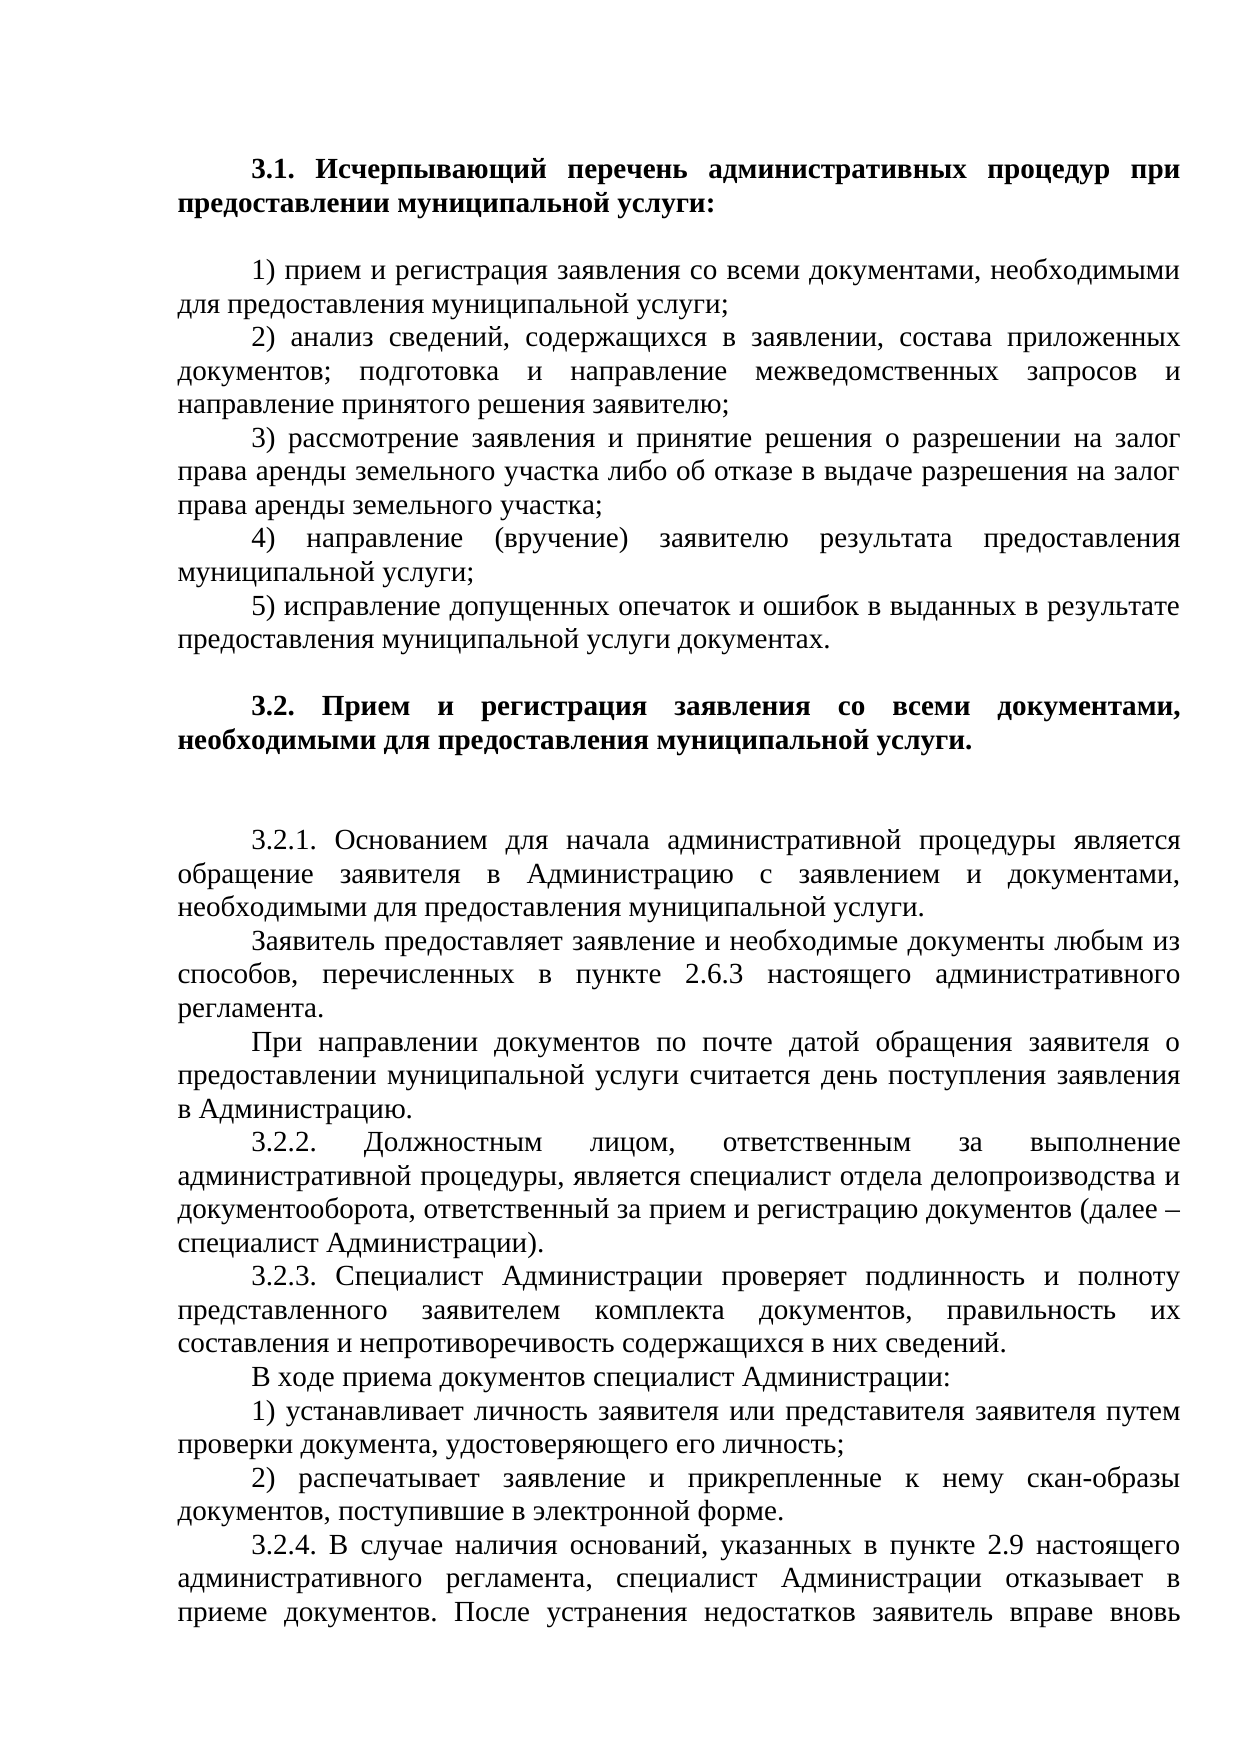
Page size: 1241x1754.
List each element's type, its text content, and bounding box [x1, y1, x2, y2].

text 3) рассмотрение заявления и принятие решения о разрешении на залог права аренды земельного участка либо об отказе в выдаче разрешения на залог права аренды земельного участка; [177, 420, 1181, 521]
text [177, 1527, 1181, 1627]
text 2) анализ сведений, содержащихся в заявлении, состава приложенных документов; подготовка и направление межведомственных запросов и направление принятого решения заявителю; [177, 319, 1181, 420]
text 3.2. Прием и регистрация заявления со всеми документами, необходимыми для предоставления муниципальной услуги. [177, 688, 1181, 755]
text Заявитель предоставляет заявление и необходимые документы любым из способов, перечисленных в пункте 2.6.3 настоящего административного регламента. [177, 923, 1181, 1024]
text 3.2.1. Основанием для начала административной процедуры является обращение заявителя в Администрацию с заявлением и документами, необходимыми для предоставления муниципальной услуги. [177, 822, 1181, 923]
text 3.2.3. Специалист Администрации проверяет подлинность и полноту представленного заявителем комплекта документов, правильность их составления и непротиворечивость содержащихся в них сведений. [177, 1258, 1181, 1359]
text 1) устанавливает личность заявителя или представителя заявителя путем проверки документа, удостоверяющего его личность; [177, 1393, 1181, 1460]
text 2) распечатывает заявление и прикрепленные к нему скан-образы документов, поступившие в электронной форме. [177, 1460, 1181, 1527]
text 4) направление (вручение) заявителю результата предоставления муниципальной услуги; [177, 521, 1181, 588]
text В ходе приема документов специалист Администрации: [177, 1359, 1181, 1393]
text 3.2.2. Должностным лицом, ответственным за выполнение административной процедуры, является специалист отдела делопроизводства и документооборота, ответственный за прием и регистрацию документов (далее – специалист Администрации). [177, 1124, 1181, 1258]
text При направлении документов по почте датой обращения заявителя о предоставлении муниципальной услуги считается день поступления заявления в Администрацию. [177, 1024, 1181, 1124]
text 5) исправление допущенных опечаток и ошибок в выданных в результате предоставления муниципальной услуги документах. [177, 588, 1181, 655]
text 3.1. Исчерпывающий перечень административных процедур при предоставлении муниципальной услуги: [177, 152, 1181, 219]
text 1) прием и регистрация заявления со всеми документами, необходимыми для предоставления муниципальной услуги; [177, 252, 1181, 319]
